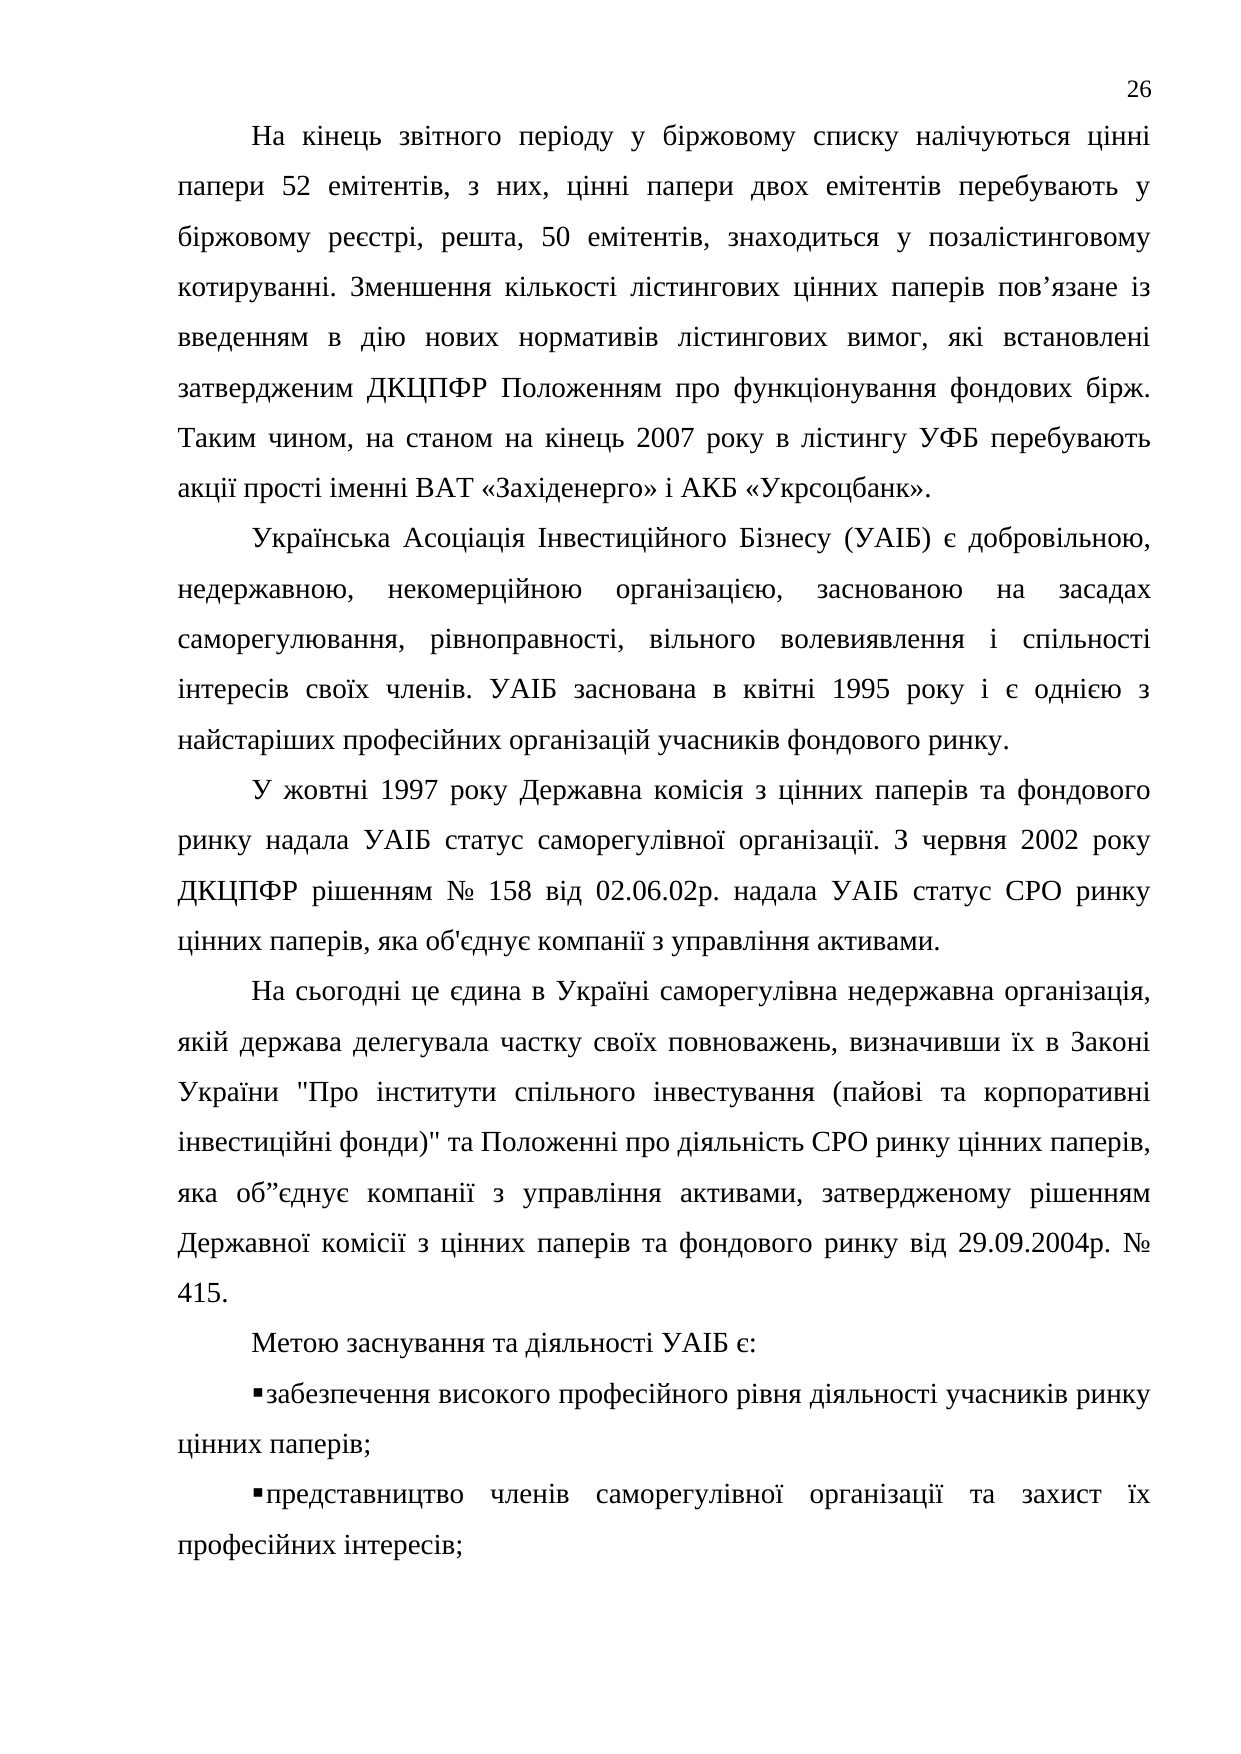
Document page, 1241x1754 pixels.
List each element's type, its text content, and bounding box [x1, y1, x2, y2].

text У жовтні 1997 року Державна комісія з цінних паперів та фондового ринку надала УАІБ статус саморегулівної організації. З червня 2002 року ДКЦПФР рішенням № 158 від 02.06.02р. надала УАІБ статус СРО ринку цінних паперів, яка об'єднує компанії з управління активами. [177, 772, 1152, 957]
text На кінець звітного періоду у біржовому списку налічуються цінні папери 52 емітентів, з них, цінні папери двох емітентів перебувають у біржовому реєстрі, решта, 50 емітентів, знаходиться у позалістинговому котируванні. Зменшення кількості лістингових цінних паперів пов’язане із введенням в дію нових нормативів лістингових вимог, які встановлені затвердженим ДКЦПФР Положенням про функціонування фондових бірж. Таким чином, на станом на кінець 2007 року в лістингу УФБ перебувають акції прості іменні ВАТ «Західенерго» і АКБ «Укрсоцбанк». [177, 118, 1152, 504]
text Метою заснування та діяльності УАІБ є: [177, 1326, 1152, 1359]
text На сьогодні це єдина в Україні саморегулівна недержавна організація, якій держава делегувала частку своїх повноважень, визначивши їх в Законі України "Про інститути спільного інвестування (пайові та корпоративні інвестиційні фонди)" та Положенні про діяльність СРО ринку цінних паперів, яка об”єднує компанії з управління активами, затвердженому рішенням Державної комісії з цінних паперів та фондового ринку від 29.09.2004р. № 415. [177, 973, 1152, 1309]
list забезпечення високого професійного рівня діяльності учасників ринку цінних паперів; [177, 1376, 1152, 1460]
list представництво членів саморегулівної організації та захист їх професійних інтересів; [177, 1477, 1152, 1561]
text Українська Асоціація Інвестиційного Бізнесу (УАІБ) є добровільною, недержавною, некомерційною організацією, заснованою на засадах саморегулювання, рівноправності, вільного волевиявлення і спільності інтересів своїх членів. УАІБ заснована в квітні 1995 року і є однією з найстаріших професійних організацій учасників фондового ринку. [177, 521, 1152, 755]
